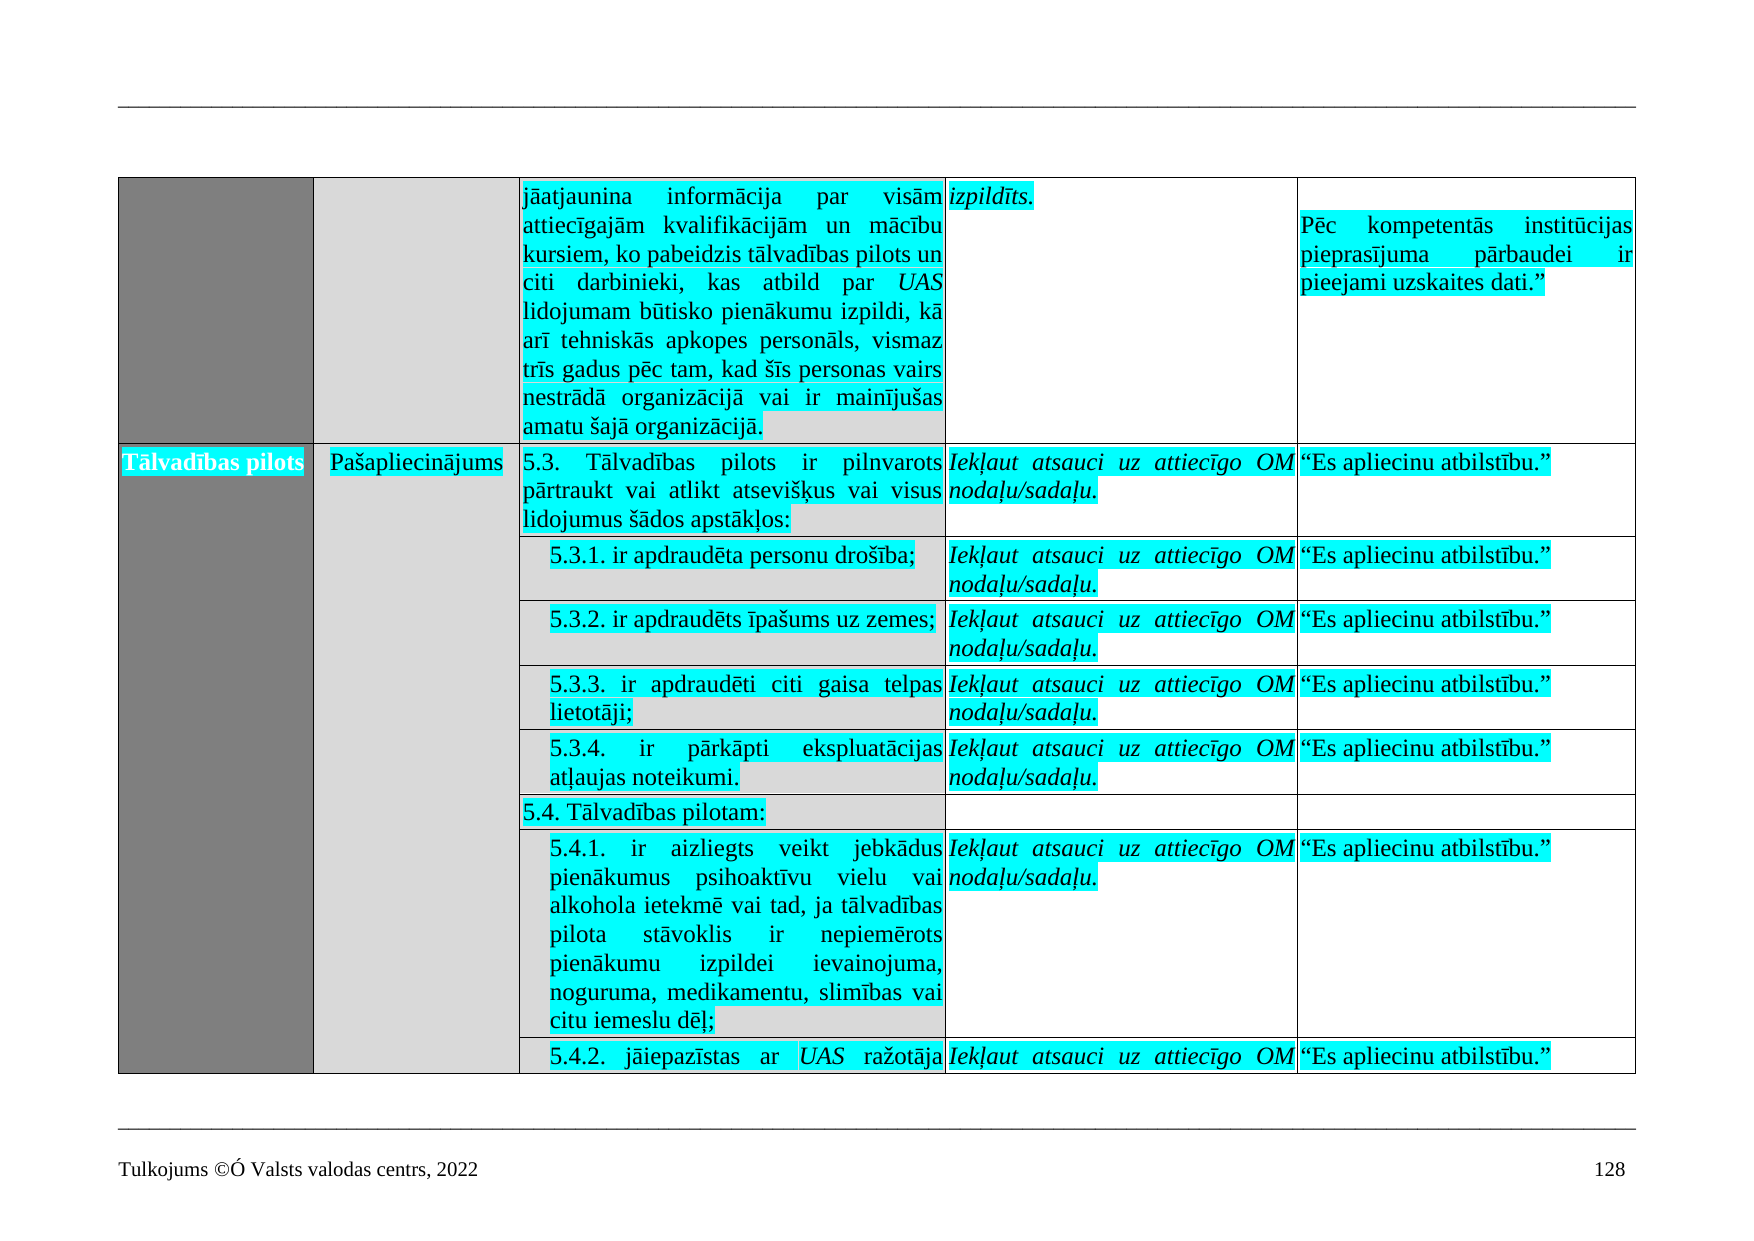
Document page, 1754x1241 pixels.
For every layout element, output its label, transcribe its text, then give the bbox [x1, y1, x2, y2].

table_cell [946, 1038, 1297, 1073]
table_cell 5.3.2. ir apdraudēts īpašums uz zemes; [520, 601, 945, 665]
table_cell 5.3.3. ir apdraudēti citi gaisa telpas lietotāji; [520, 666, 945, 729]
table_cell “Es apliecinu atbilstību.” [1298, 601, 1635, 665]
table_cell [520, 1038, 945, 1073]
table_cell 5.3. Tālvadības pilots ir pilnvarots pārtraukt vai atlikt atsevišķus vai visus lidojumus šādos apstākļos: [520, 444, 945, 536]
table_cell “Es apliecinu atbilstību.” [1298, 537, 1635, 600]
table_cell 5.4.1. ir aizliegts veikt jebkādus pienākumus psihoaktīvu vielu vai alkohola ietekmē vai tad, ja tālvadības pilota stāvoklis ir nepiemērots pienākumu izpildei ievainojuma, noguruma, medikamentu, slimības vai citu iemeslu dēļ; [520, 830, 945, 1037]
table_cell Iekļaut atsauci uz attiecīgo OM nodaļu/sadaļu. [946, 537, 1297, 600]
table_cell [946, 830, 1297, 1037]
table_cell 5.3.1. ir apdraudēta personu drošība; [520, 537, 945, 600]
table_cell [946, 795, 1297, 829]
table_cell “Es apliecinu atbilstību.” [1298, 830, 1635, 1037]
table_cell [520, 178, 945, 443]
table_cell 5.3.4. ir pārkāpti ekspluatācijas atļaujas noteikumi. [520, 730, 945, 793]
table_cell Iekļaut atsauci uz attiecīgo OM nodaļu/sadaļu. [946, 730, 1297, 793]
table_cell 5.4. Tālvadības pilotam: [520, 795, 945, 829]
table_cell “Es apliecinu atbilstību.” [1298, 666, 1635, 729]
table_cell Iekļaut atsauci uz attiecīgo OM nodaļu/sadaļu. [946, 666, 1297, 729]
table_cell Iekļaut atsauci uz attiecīgo OM nodaļu/sadaļu. [946, 444, 1297, 536]
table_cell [1298, 178, 1635, 443]
table_cell [1298, 795, 1635, 829]
table_cell “Es apliecinu atbilstību.” [1298, 730, 1635, 793]
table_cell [1298, 1038, 1635, 1073]
table_cell Iekļaut atsauci uz attiecīgo OM nodaļu/sadaļu. [946, 601, 1297, 665]
table_cell “Es apliecinu atbilstību.” [1298, 444, 1635, 536]
table_cell Pašapliecinājums [314, 444, 519, 1073]
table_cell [946, 178, 1297, 443]
table_cell Tālvadības pilots [119, 444, 313, 1073]
